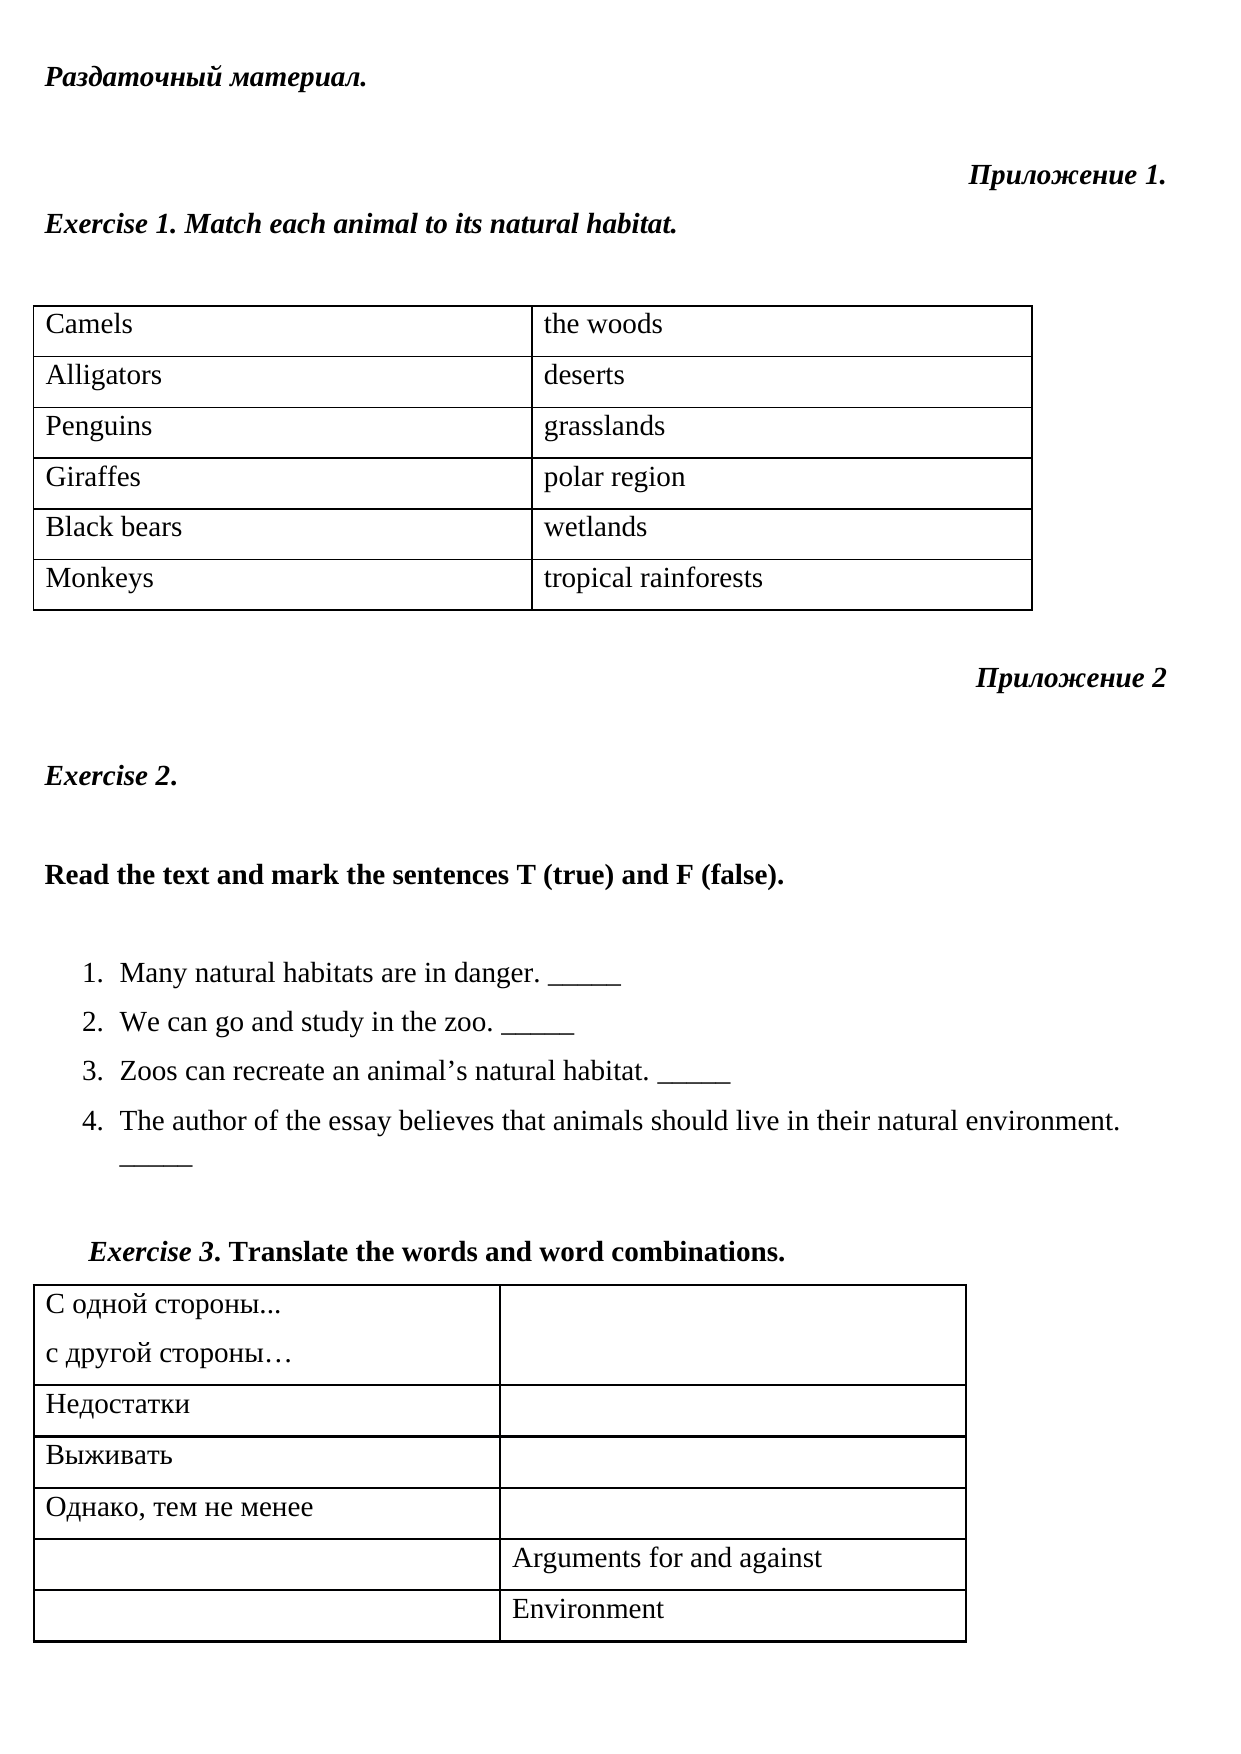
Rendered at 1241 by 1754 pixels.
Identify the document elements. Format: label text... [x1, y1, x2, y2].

list We can go and study in the zoo. _____ [82, 1004, 1167, 1038]
table_cell [35, 1540, 499, 1589]
table_cell Однако, тем не менее [35, 1489, 499, 1538]
table_header the woods [533, 307, 1031, 356]
text Приложение 2 [44, 660, 1167, 694]
table_cell wetlands [533, 510, 1031, 559]
table_cell Выживать [35, 1438, 499, 1487]
table_cell Giraffes [34, 459, 531, 508]
table_header [501, 1286, 965, 1384]
text Exercise 1. Match each animal to its natural habitat. [44, 207, 1167, 240]
table_cell [501, 1489, 965, 1538]
table_cell grasslands [533, 408, 1031, 457]
table_header С одной стороны... с другой стороны… [35, 1286, 499, 1384]
table_cell Black bears [34, 510, 531, 559]
table_cell deserts [533, 357, 1031, 406]
table_cell Arguments for and against [501, 1540, 965, 1589]
table_cell [501, 1438, 965, 1487]
table_cell polar region [533, 459, 1031, 508]
table_cell tropical rainforests [533, 560, 1031, 609]
table_cell [501, 1386, 965, 1435]
text Приложение 1. [44, 157, 1167, 191]
list The author of the essay believes that animals should live in their natural environment. _____ [82, 1103, 1167, 1170]
table_cell Alligators [34, 357, 531, 406]
text Раздаточный материал. [44, 59, 1167, 93]
table_cell Penguins [34, 408, 531, 457]
table_cell Environment [501, 1591, 965, 1640]
table_cell Monkeys [34, 560, 531, 609]
text Read the text and mark the sentences T (true) and F (false). [44, 857, 1167, 890]
table_cell Недостатки [35, 1386, 499, 1435]
list Many natural habitats are in danger. _____ [82, 955, 1167, 989]
table_header Camels [34, 307, 531, 356]
table_cell [35, 1591, 499, 1640]
text Exercise 3. Translate the words and word combinations. [44, 1234, 1167, 1268]
text Exercise 2. [44, 758, 1167, 792]
list Zoos can recreate an animal’s natural habitat. _____ [82, 1053, 1167, 1087]
